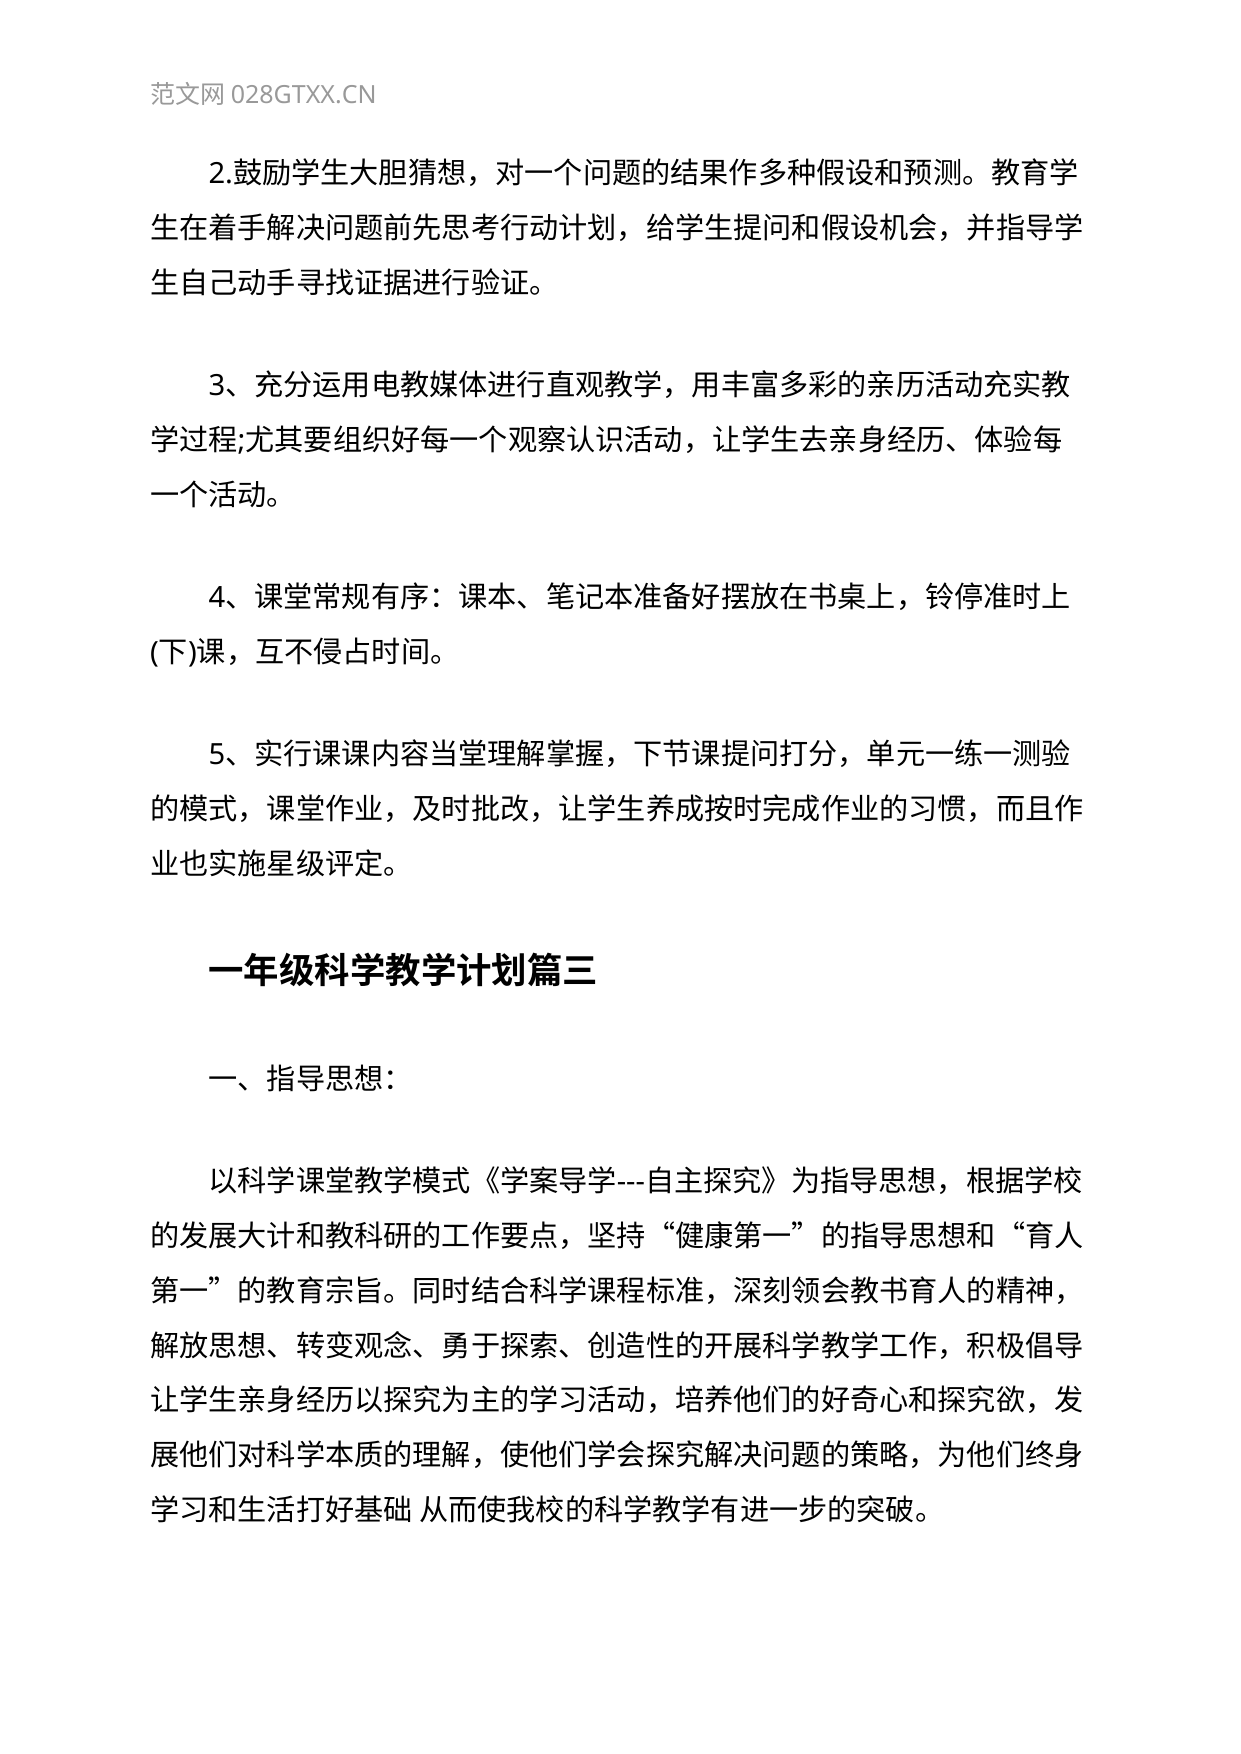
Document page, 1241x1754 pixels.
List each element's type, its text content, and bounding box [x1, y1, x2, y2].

text 2.鼓励学生大胆猜想，对一个问题的结果作多种假设和预测。教育学生在着手解决问题前先思考行动计划，给学生提问和假设机会，并指导学生自己动手寻找证据进行验证。 [150, 150, 1090, 302]
text 5、实行课课内容当堂理解掌握，下节课提问打分，单元一练一测验的模式，课堂作业，及时批改，让学生养成按时完成作业的习惯，而且作业也实施星级评定。 [150, 730, 1090, 883]
text 一年级科学教学计划篇三 [150, 942, 1090, 993]
text 4、课堂常规有序：课本、笔记本准备好摆放在书桌上，铃停准时上(下)课，互不侵占时间。 [150, 573, 1090, 671]
text 一、指导思想： [150, 1056, 1090, 1098]
text 3、充分运用电教媒体进行直观教学，用丰富多彩的亲历活动充实教学过程;尤其要组织好每一个观察认识活动，让学生去亲身经历、体验每一个活动。 [150, 362, 1090, 514]
text 以科学课堂教学模式《学案导学---自主探究》为指导思想，根据学校的发展大计和教科研的工作要点，坚持“健康第一”的指导思想和“育人第一”的教育宗旨。同时结合科学课程标准，深刻领会教书育人的精神，解放思想、转变观念、勇于探索、创造性的开展科学教学工作，积极倡导让学生亲身经历以探究为主的学习活动，培养他们的好奇心和探究欲，发展他们对科学本质的理解，使他们学会探究解决问题的策略，为他们终身学习和生活打好基础 从而使我校的科学教学有进一步的突破。 [150, 1157, 1090, 1529]
